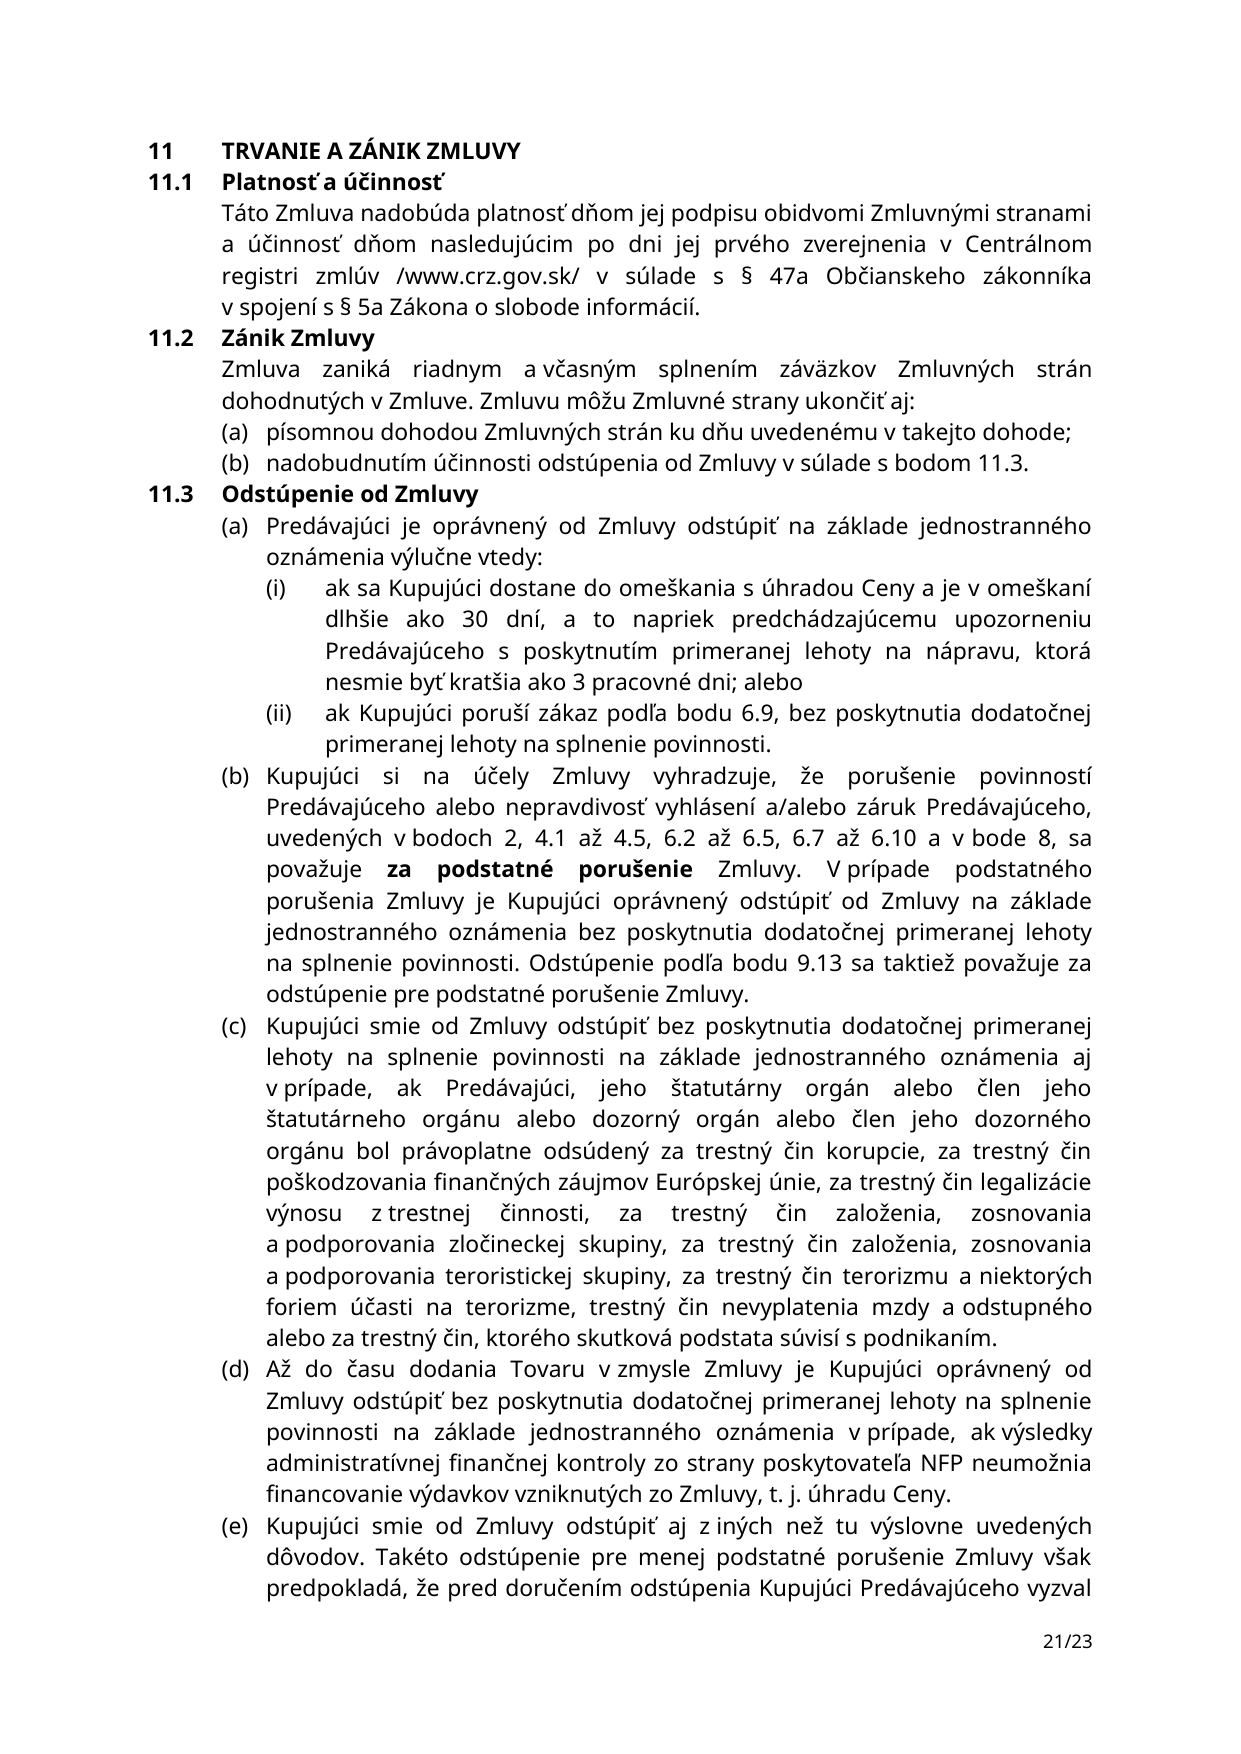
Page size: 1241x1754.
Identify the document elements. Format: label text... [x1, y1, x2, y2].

list Kupujúci si na účely Zmluvy vyhradzuje, že porušenie povinností Predávajúceho alebo nepravdivosť vyhlásení a/alebo záruk Predávajúceho, uvedených v bodoch 2, 4.1 až 4.5, 6.2 až 6.5, 6.7 až 6.10 a v bode 8, sa považuje za podstatné porušenie Zmluvy. V prípade podstatného porušenia Zmluvy je Kupujúci oprávnený odstúpiť od Zmluvy na základe jednostranného oznámenia bez poskytnutia dodatočnej primeranej lehoty na splnenie povinnosti. Odstúpenie podľa bodu 9.13 sa taktiež považuje za odstúpenie pre podstatné porušenie Zmluvy. [221, 760, 1093, 1010]
list nadobudnutím účinnosti odstúpenia od Zmluvy v súlade s bodom 11.3. [221, 447, 1093, 478]
list písomnou dohodou Zmluvných strán ku dňu uvedenému v takejto dohode; [221, 416, 1093, 447]
text Zmluva zaniká riadnym a včasným splnením záväzkov Zmluvných strán dohodnutých v Zmluve. Zmluvu môžu Zmluvné strany ukončiť aj: [221, 353, 1093, 416]
subtitle Trvanie a zánik zmluvy [148, 135, 1093, 166]
list Predávajúci je oprávnený od Zmluvy odstúpiť na základe jednostranného oznámenia výlučne vtedy: [221, 510, 1093, 572]
text 11.2 Zánik Zmluvy [148, 322, 1093, 353]
text 11.3 Odstúpenie od Zmluvy [148, 478, 1093, 510]
list ak Kupujúci poruší zákaz podľa bodu 6.9, bez poskytnutia dodatočnej primeranej lehoty na splnenie povinnosti. [266, 697, 1093, 760]
text Táto Zmluva nadobúda platnosť dňom jej podpisu obidvomi Zmluvnými stranami a účinnosť dňom nasledujúcim po dni jej prvého zverejnenia v Centrálnom registri zmlúv /www.crz.gov.sk/ v súlade s § 47a Občianskeho zákonníka v spojení s § 5a Zákona o slobode informácií. [221, 197, 1093, 322]
list ak sa Kupujúci dostane do omeškania s úhradou Ceny a je v omeškaní dlhšie ako 30 dní, a to napriek predchádzajúcemu upozorneniu Predávajúceho s poskytnutím primeranej lehoty na nápravu, ktorá nesmie byť kratšia ako 3 pracovné dni; alebo [266, 572, 1093, 697]
list Kupujúci smie od Zmluvy odstúpiť bez poskytnutia dodatočnej primeranej lehoty na splnenie povinnosti na základe jednostranného oznámenia aj v prípade, ak Predávajúci, jeho štatutárny orgán alebo člen jeho štatutárneho orgánu alebo dozorný orgán alebo člen jeho dozorného orgánu bol právoplatne odsúdený za trestný čin korupcie, za trestný čin poškodzovania finančných záujmov Európskej únie, za trestný čin legalizácie výnosu z trestnej činnosti, za trestný čin založenia, zosnovania a podporovania zločineckej skupiny, za trestný čin založenia, zosnovania a podporovania teroristickej skupiny, za trestný čin terorizmu a niektorých foriem účasti na terorizme, trestný čin nevyplatenia mzdy a odstupného alebo za trestný čin, ktorého skutková podstata súvisí s podnikaním. [221, 1010, 1093, 1353]
text 11.1 Platnosť a účinnosť [148, 166, 1093, 197]
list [221, 1510, 1093, 1603]
list Až do času dodania Tovaru v zmysle Zmluvy je Kupujúci oprávnený od Zmluvy odstúpiť bez poskytnutia dodatočnej primeranej lehoty na splnenie povinnosti na základe jednostranného oznámenia v prípade, ak výsledky administratívnej finančnej kontroly zo strany poskytovateľa NFP neumožnia financovanie výdavkov vzniknutých zo Zmluvy, t. j. úhradu Ceny. [221, 1353, 1093, 1510]
